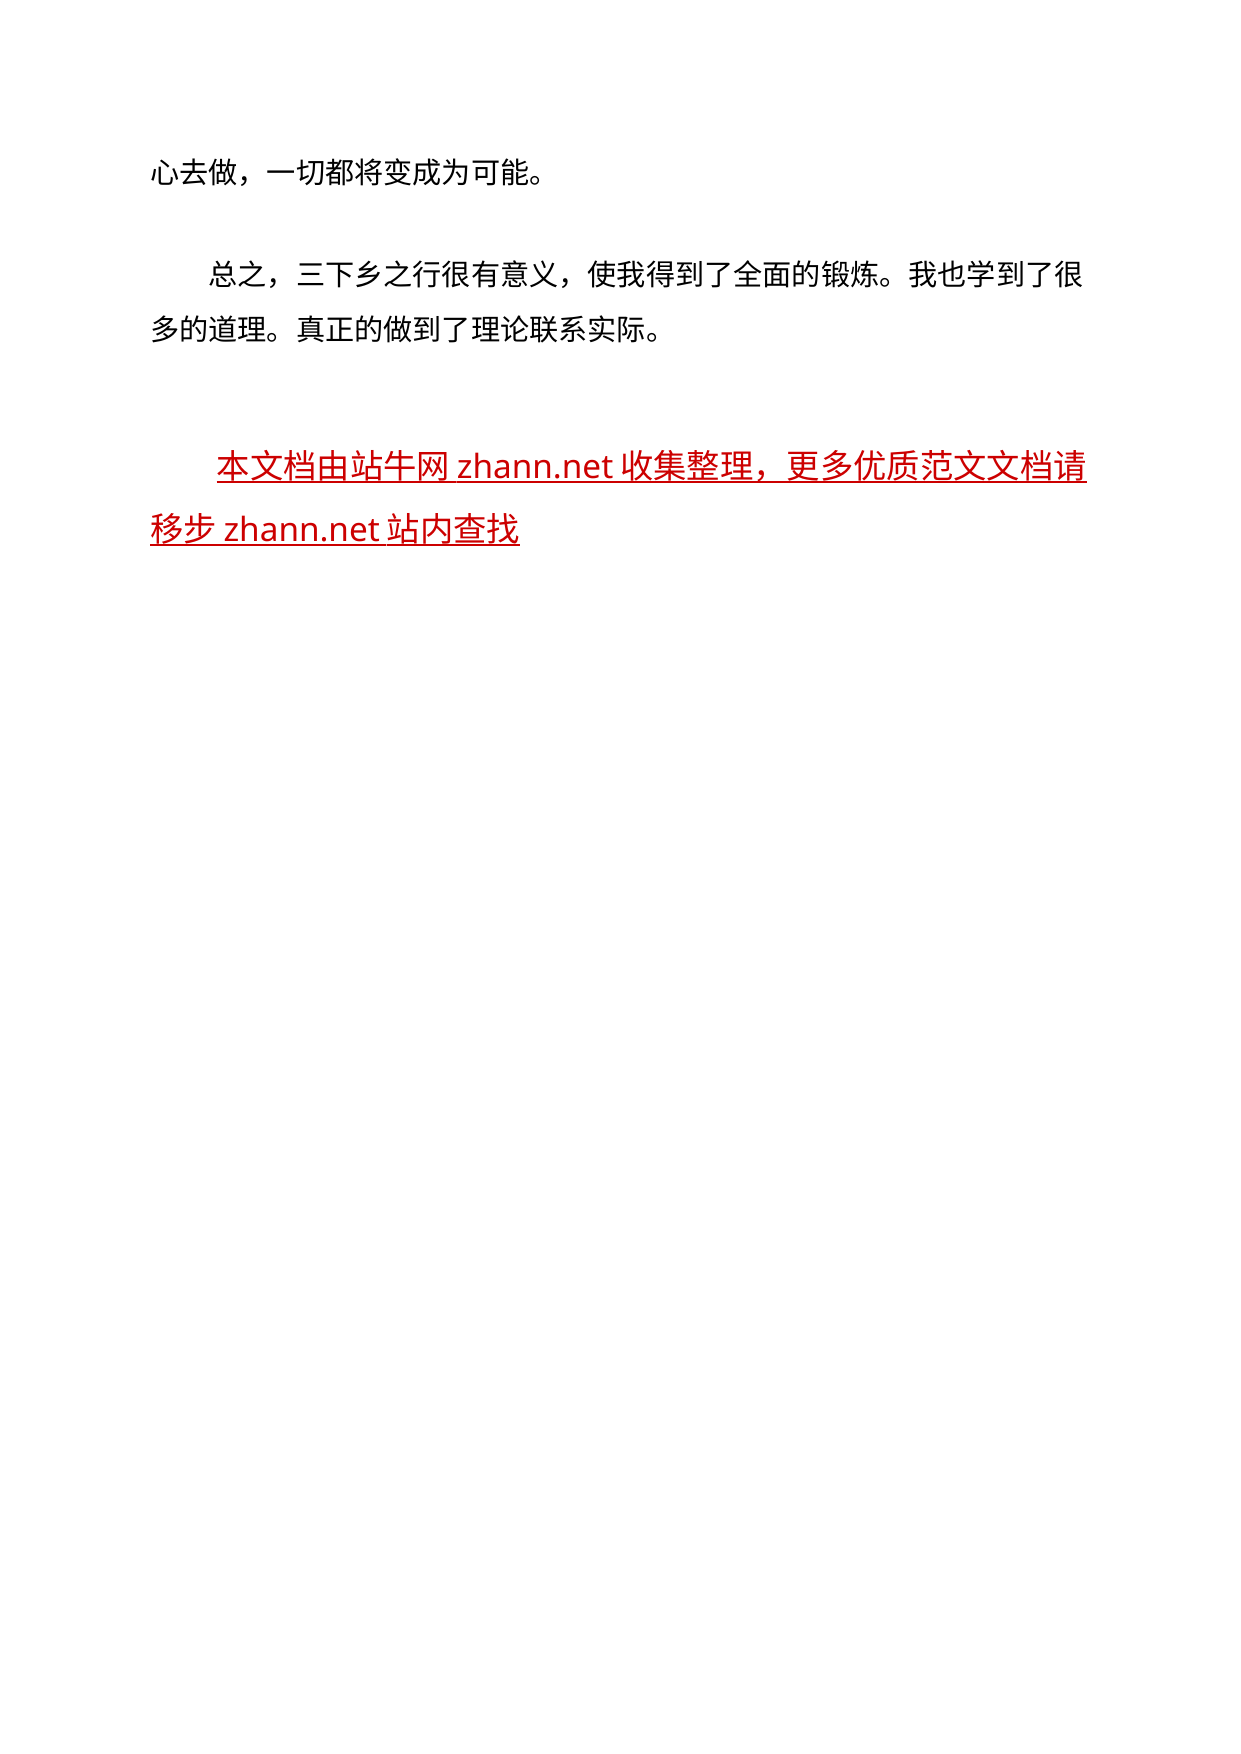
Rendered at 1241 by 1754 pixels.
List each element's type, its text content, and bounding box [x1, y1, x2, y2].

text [150, 150, 1090, 192]
text 本文档由站牛网zhann.net收集整理，更多优质范文文档请移步zhann.net站内查找 [150, 440, 1090, 551]
text 总之，三下乡之行很有意义，使我得到了全面的锻炼。我也学到了很多的道理。真正的做到了理论联系实际。 [150, 252, 1090, 349]
